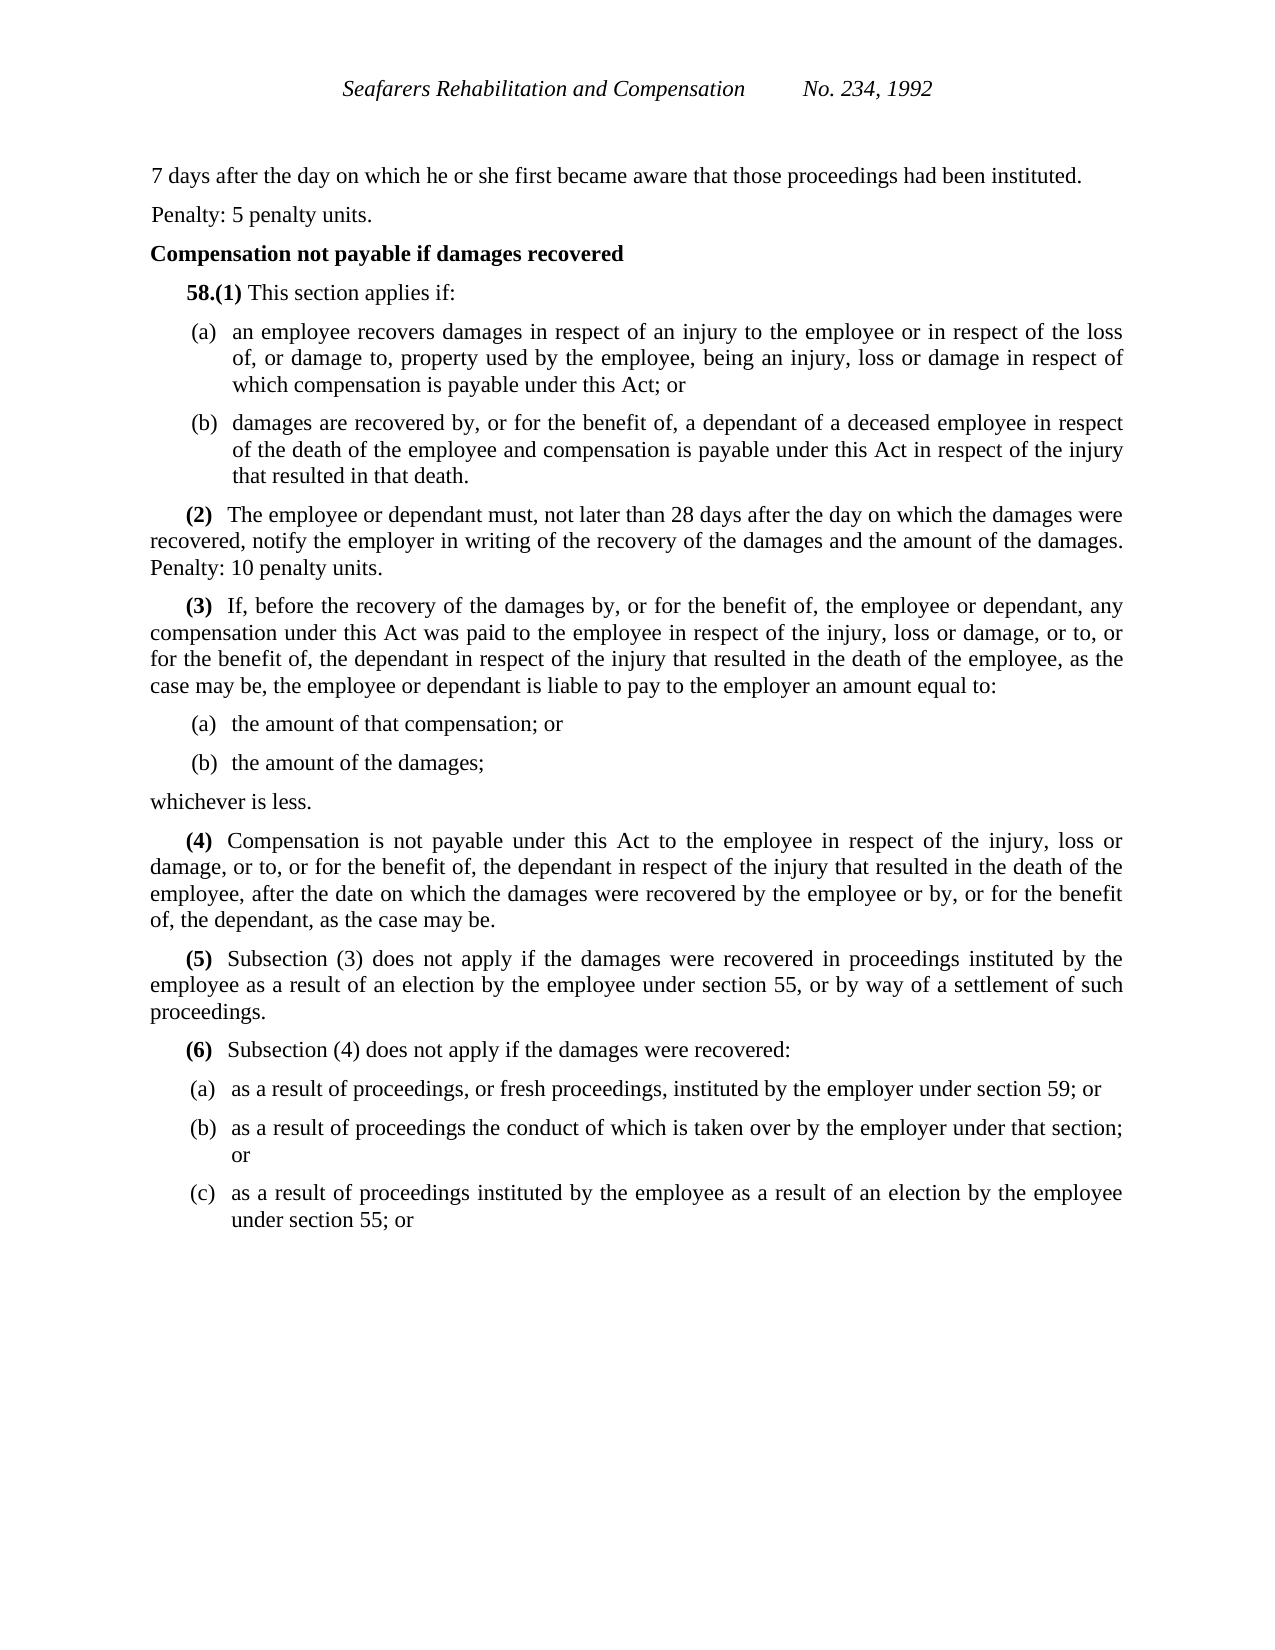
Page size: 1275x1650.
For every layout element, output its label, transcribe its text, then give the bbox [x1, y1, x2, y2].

text Compensation not payable if damages recovered [150, 240, 1125, 267]
list damages are recovered by, or for the benefit of, a dependant of a deceased employee in respect of the death of the employee and compensation is payable under this Act in respect of the injury that resulted in that death. [191, 409, 1125, 488]
list If, before the recovery of the damages by, or for the benefit of, the employee or dependant, any compensation under this Act was paid to the employee in respect of the injury, loss or damage, or to, or for the benefit of, the dependant in respect of the injury that resulted in the death of the employee, as the case may be, the employee or dependant is liable to pay to the employer an amount equal to: [150, 593, 1125, 698]
list the amount of that compensation; or [191, 711, 1125, 737]
list an employee recovers damages in respect of an injury to the employee or in respect of the loss of, or damage to, property used by the employee, being an injury, loss or damage in respect of which compensation is payable under this Act; or [191, 318, 1125, 397]
list The employee or dependant must, not later than 28 days after the day on which the damages were recovered, notify the employer in writing of the recovery of the damages and the amount of the damages. Penalty: 10 penalty units. [150, 501, 1125, 580]
list Compensation is not payable under this Act to the employee in respect of the injury, loss or damage, or to, or for the benefit of, the dependant in respect of the injury that resulted in the death of the employee, after the date on which the damages were recovered by the employee or by, or for the benefit of, the dependant, as the case may be. [150, 827, 1125, 932]
list as a result of proceedings the conduct of which is taken over by the employer under that section; or [190, 1114, 1125, 1167]
list the amount of the damages; [191, 749, 1125, 776]
list Subsection (4) does not apply if the damages were recovered: [186, 1037, 1125, 1063]
text Penalty: 5 penalty units. [151, 201, 1125, 228]
list as a result of proceedings, or fresh proceedings, instituted by the employer under section 59; or [190, 1075, 1125, 1102]
text 58.(1) This section applies if: [186, 279, 1125, 305]
list Subsection (3) does not apply if the damages were recovered in proceedings instituted by the employee as a result of an election by the employee under section 55, or by way of a settlement of such proceedings. [150, 945, 1125, 1024]
list as a result of proceedings instituted by the employee as a result of an election by the employee under section 55; or [190, 1179, 1125, 1232]
text 7 days after the day on which he or she first became aware that those proceedings had been instituted. [151, 162, 1125, 189]
text whichever is less. [150, 788, 1125, 814]
